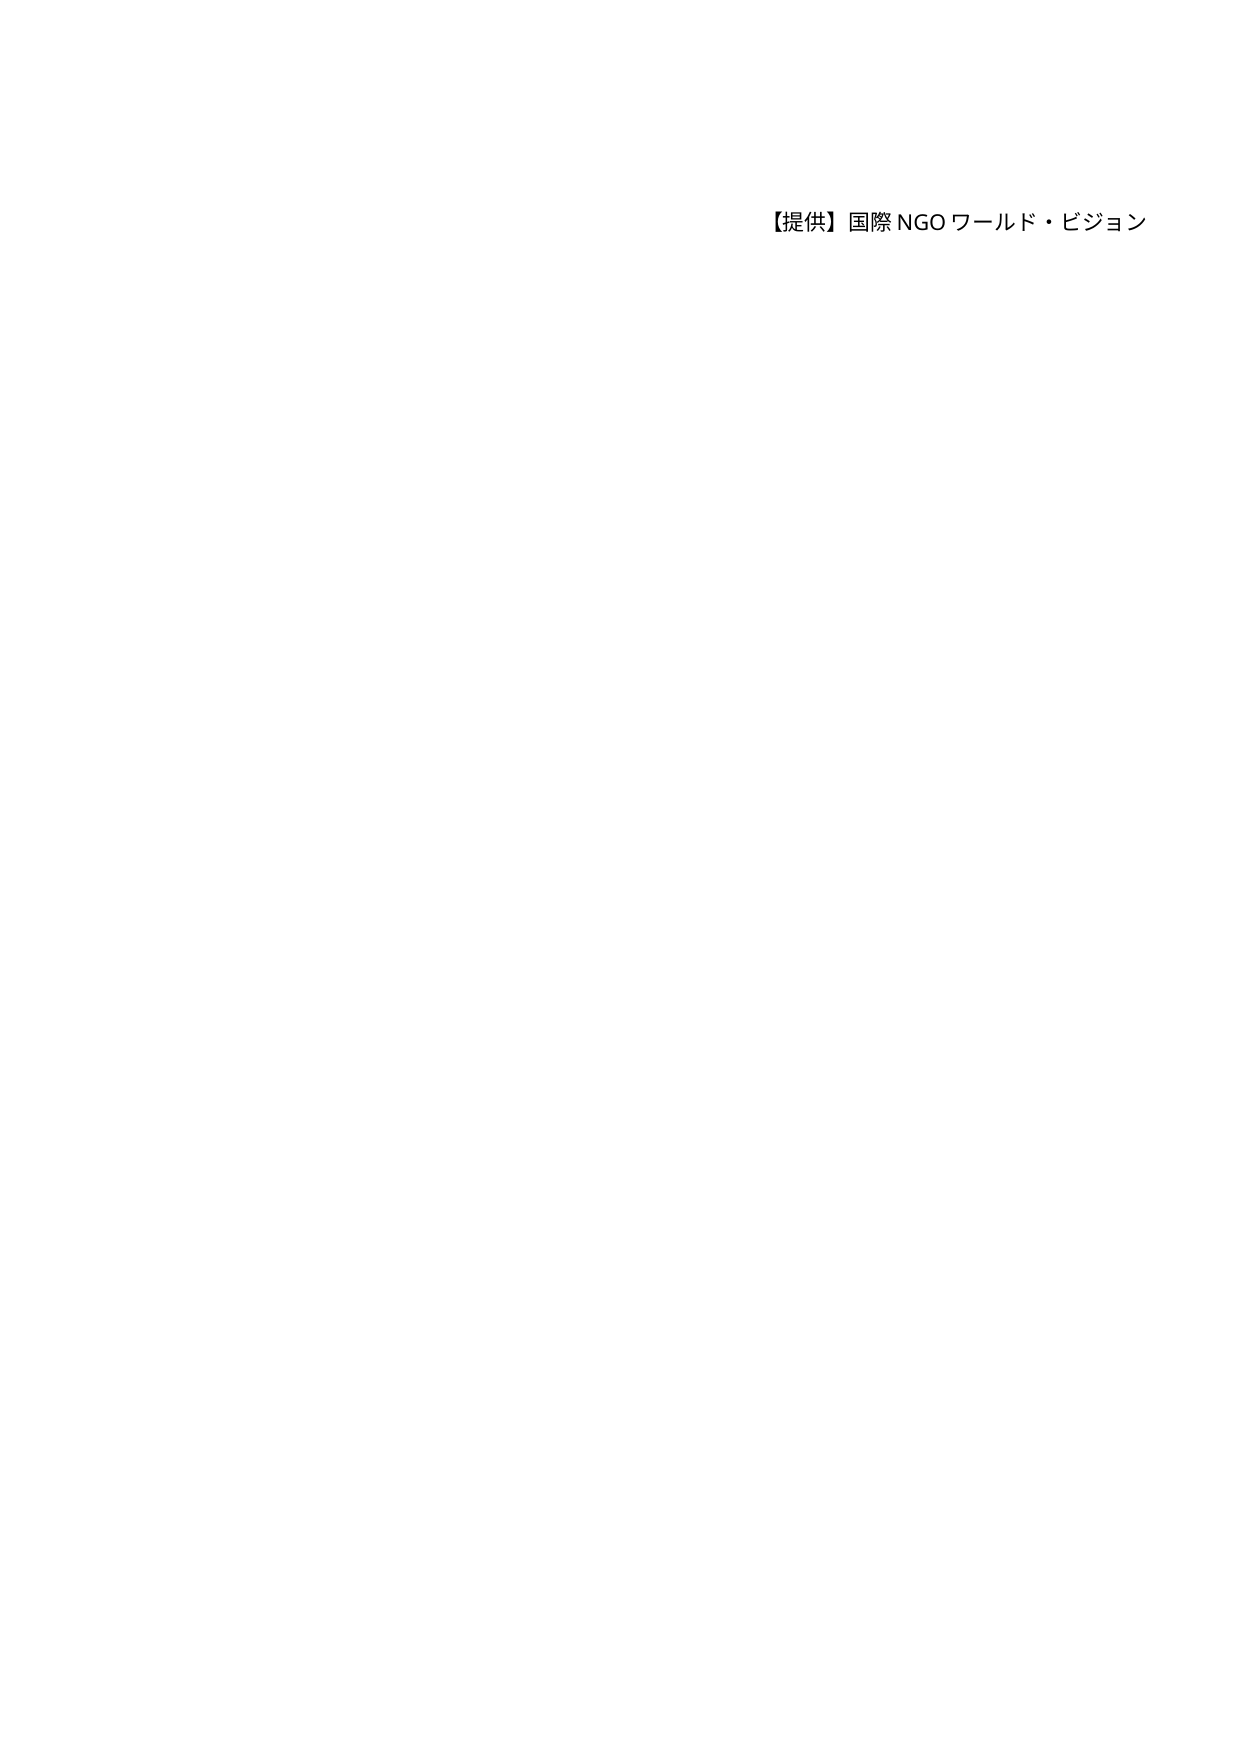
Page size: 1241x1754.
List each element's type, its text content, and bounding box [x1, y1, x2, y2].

text 【提供】国際NGOワールド・ビジョン [83, 202, 1157, 239]
